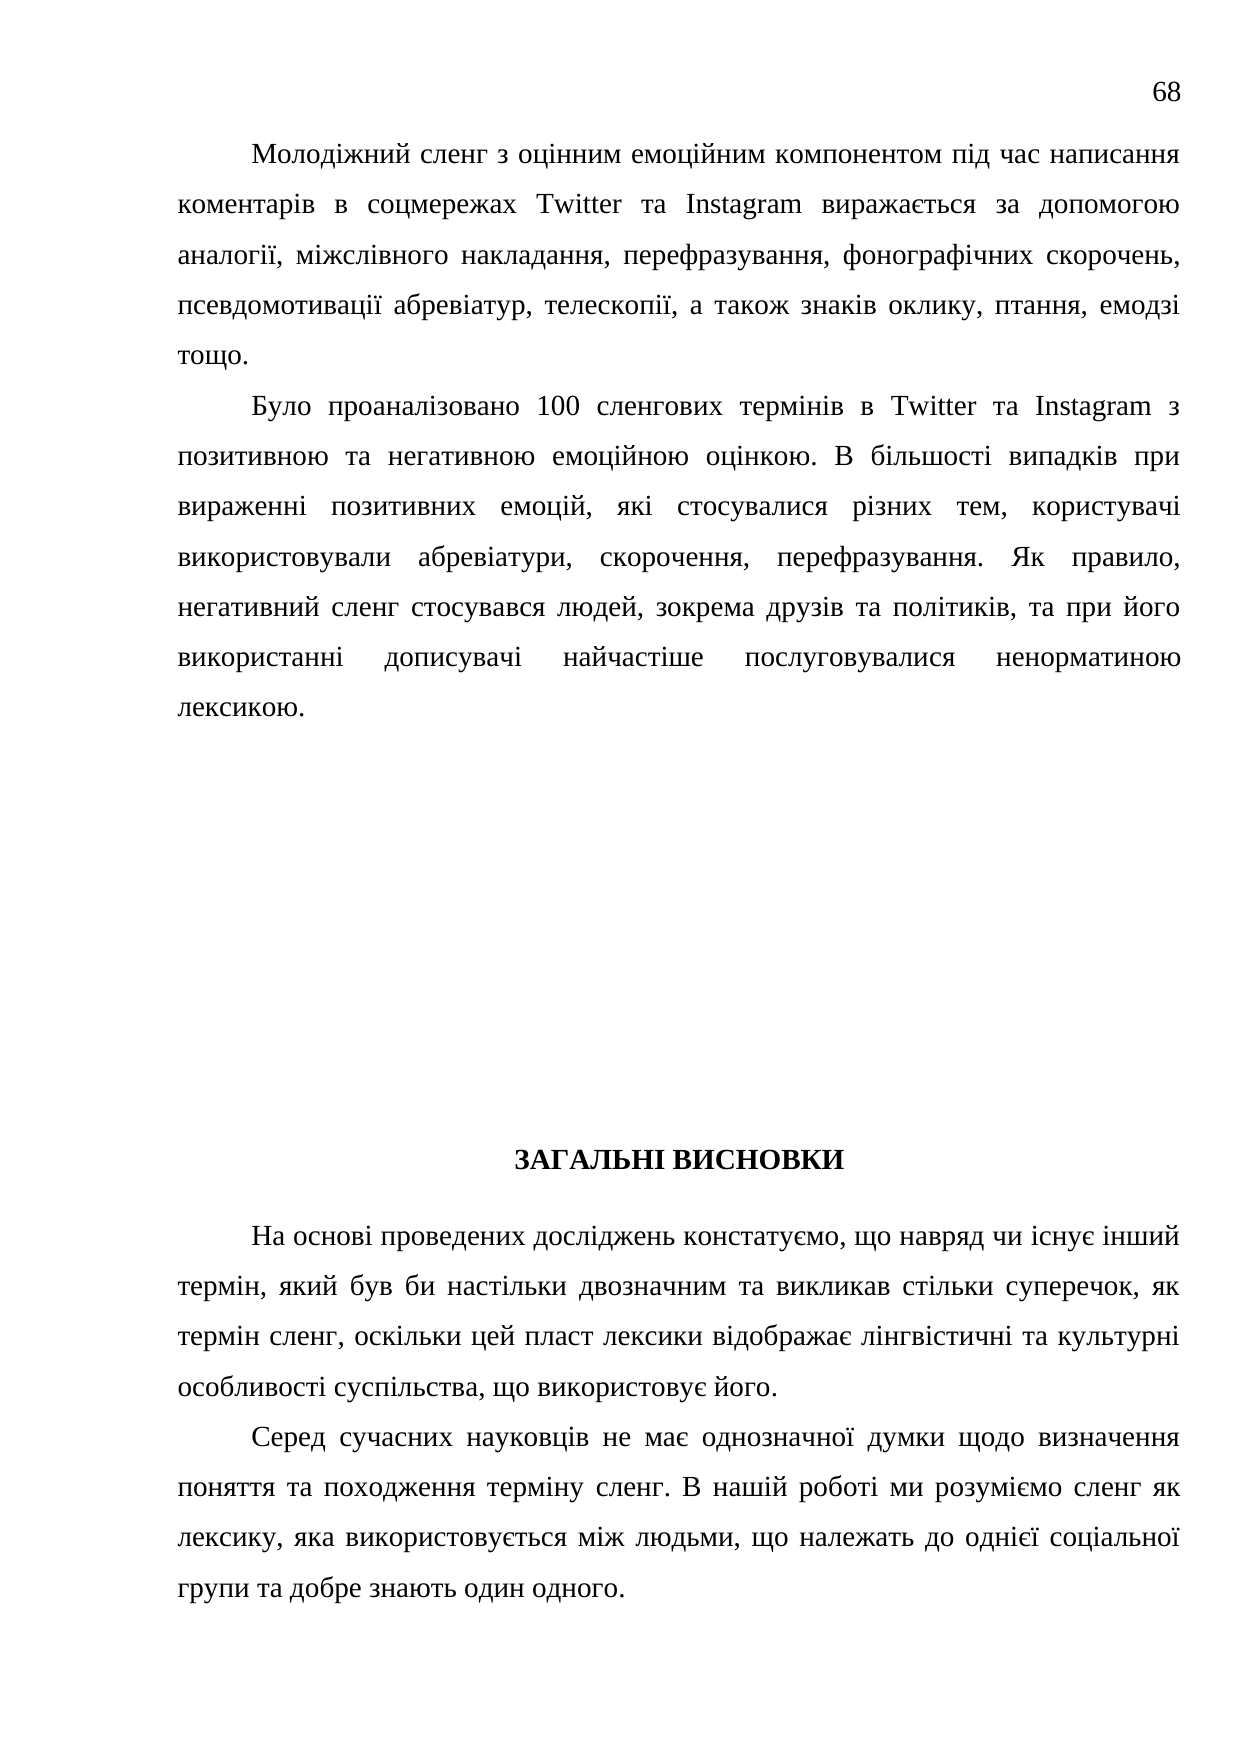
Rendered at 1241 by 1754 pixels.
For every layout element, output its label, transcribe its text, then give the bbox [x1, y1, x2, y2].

text ЗАГАЛЬНІ ВИСНОВКИ [177, 1142, 1181, 1176]
text Було проаналізовано 100 сленгових термінів в Twіtter та Іnstаgrаm з позитивною та негативною емоційною оцінкою. В більшості випадків при вираженні позитивних емоцій, які стосувалися різних тем, користувачі використовували абревіатури, скорочення, перефразування. Як правило, негативний сленг стосувався людей, зокрема друзів та політиків, та при його використанні дописувачі найчастіше послуговувалися ненорматиною лексикою. [177, 388, 1181, 723]
text На основі проведених досліджень констатуємо, що навряд чи існує інший термін, який був би настільки двозначним та викликав стільки суперечок, як термін сленг, оскільки цей пласт лексики відображає лінгвістичні та культурні особливості суспільства, що використовує його. [177, 1218, 1181, 1402]
text Серед сучасних науковців не має однозначної думки щодо визначення поняття та походження терміну сленг. В нашій роботі ми розуміємо сленг як лексику, яка використовується між людьми, що належать до однієї соціальної групи та добре знають один одного. [177, 1419, 1181, 1603]
text Молодіжний сленг з оцінним емоційним компонентом під час написання коментарів в соцмережах Twіtter та Іnstаgrаm виражається за допомогою аналогії, міжслівного накладання, перефразування, фонографічних скорочень, псевдомотивації абревіатур, телескопії, а також знаків оклику, птання, емодзі тощо. [177, 136, 1181, 371]
